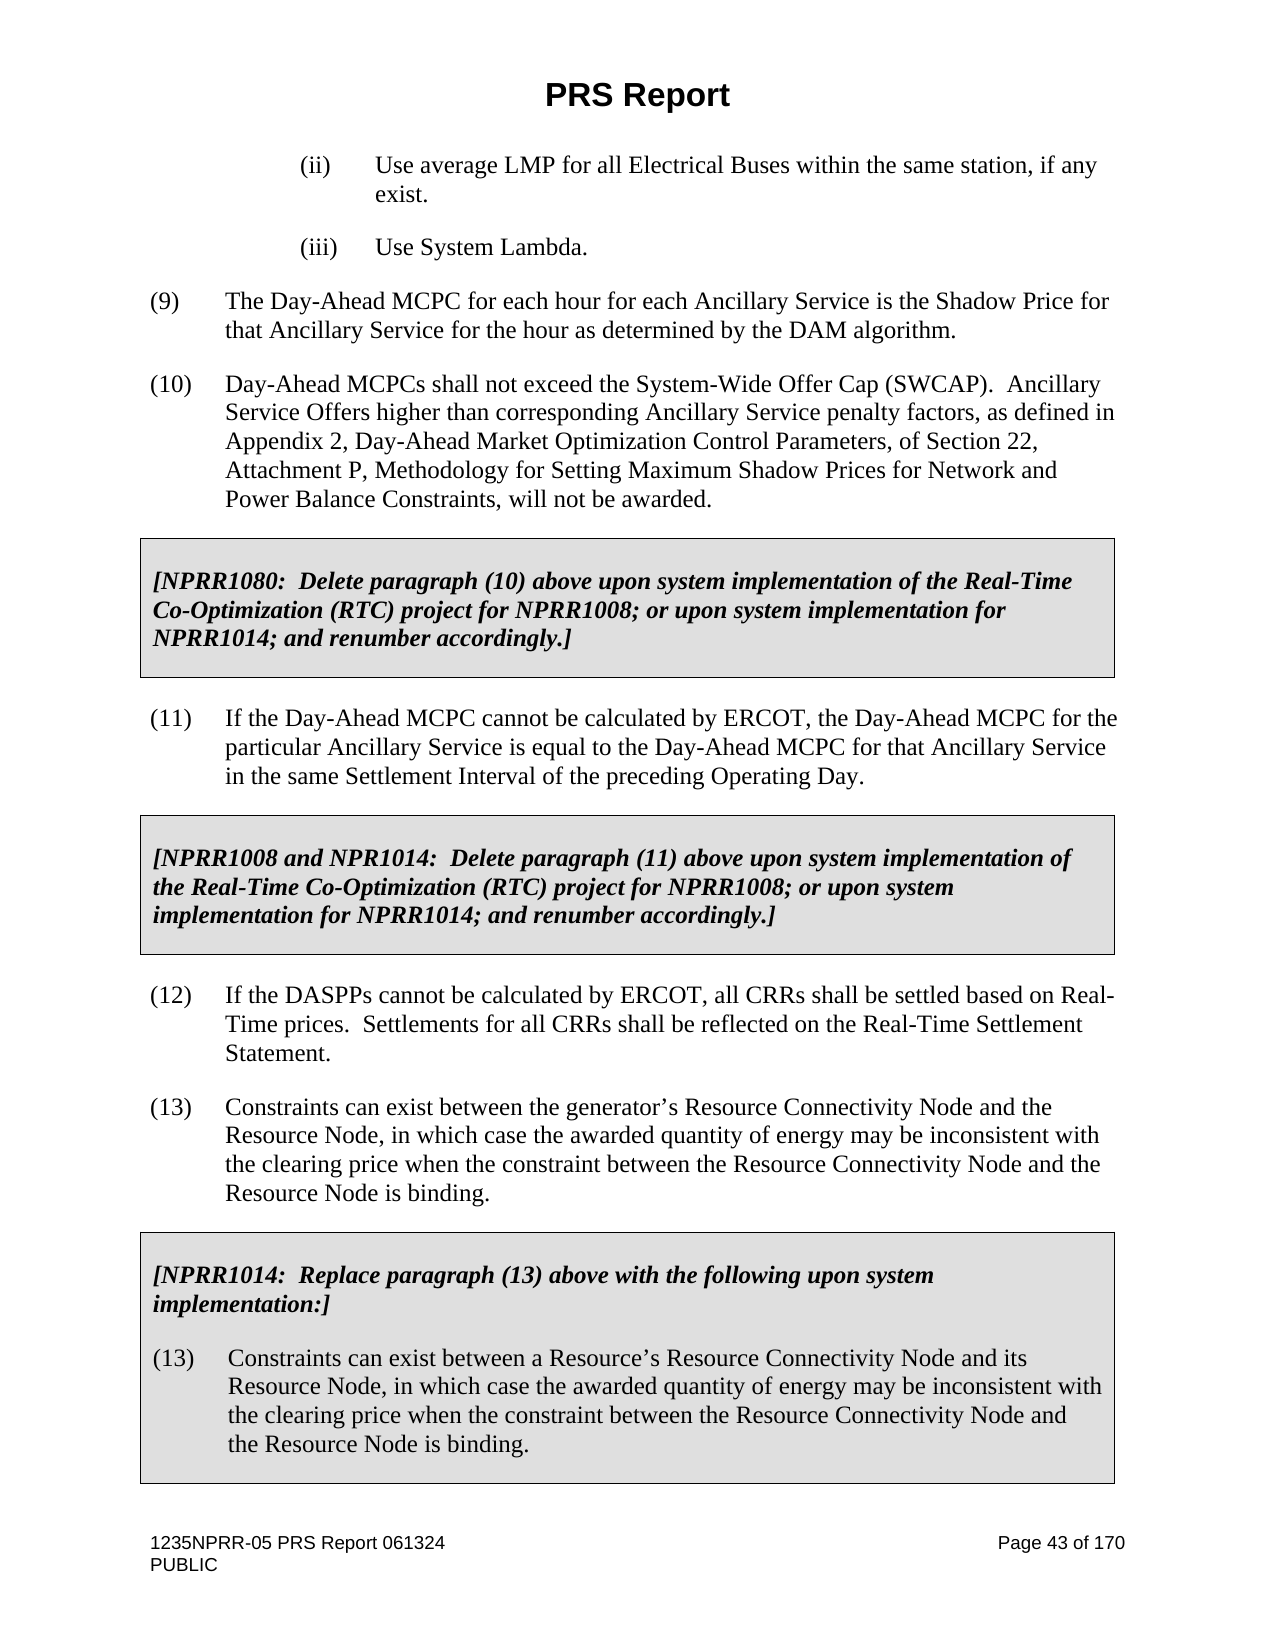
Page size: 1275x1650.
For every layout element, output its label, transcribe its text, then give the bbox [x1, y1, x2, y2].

list (ii) Use average LMP for all Electrical Buses within the same station, if any exist. [300, 150, 1125, 207]
text (iii) Use System Lambda. [300, 232, 1125, 261]
text (13) Constraints can exist between the generator’s Resource Connectivity Node and the Resource Node, in which case the awarded quantity of energy may be inconsistent with the clearing price when the constraint between the Resource Connectivity Node and the Resource Node is binding. [150, 1092, 1125, 1207]
text (12) If the DASPPs cannot be calculated by ERCOT, all CRRs shall be settled based on Real-Time prices. Settlements for all CRRs shall be reflected on the Real-Time Settlement Statement. [150, 980, 1125, 1067]
text (11) If the Day-Ahead MCPC cannot be calculated by ERCOT, the Day-Ahead MCPC for the particular Ancillary Service is equal to the Day-Ahead MCPC for that Ancillary Service in the same Settlement Interval of the preceding Operating Day. [150, 703, 1125, 789]
table_header [NPRR1080: Delete paragraph (10) above upon system implementation of the Real-Time Co-Optimization (RTC) project for NPRR1008; or upon system implementation for NPRR1014; and renumber accordingly.] [141, 539, 1114, 677]
table_header [NPRR1008 and NPR1014: Delete paragraph (11) above upon system implementation of the Real-Time Co-Optimization (RTC) project for NPRR1008; or upon system implementation for NPRR1014; and renumber accordingly.] [141, 816, 1114, 954]
text (9) The Day-Ahead MCPC for each hour for each Ancillary Service is the Shadow Price for that Ancillary Service for the hour as determined by the DAM algorithm. [150, 286, 1125, 344]
text (10) Day-Ahead MCPCs shall not exceed the System-Wide Offer Cap (SWCAP). Ancillary Service Offers higher than corresponding Ancillary Service penalty factors, as defined in Appendix 2, Day-Ahead Market Optimization Control Parameters, of Section 22, Attachment P, Methodology for Setting Maximum Shadow Prices for Network and Power Balance Constraints, will not be awarded. [150, 369, 1125, 512]
table_header [NPRR1014: Replace paragraph (13) above with the following upon system implementation:] (13) Constraints can exist between a Resource’s Resource Connectivity Node and its Resource Node, in which case the awarded quantity of energy may be inconsistent with the clearing price when the constraint between the Resource Connectivity Node and the Resource Node is binding. [141, 1233, 1114, 1483]
